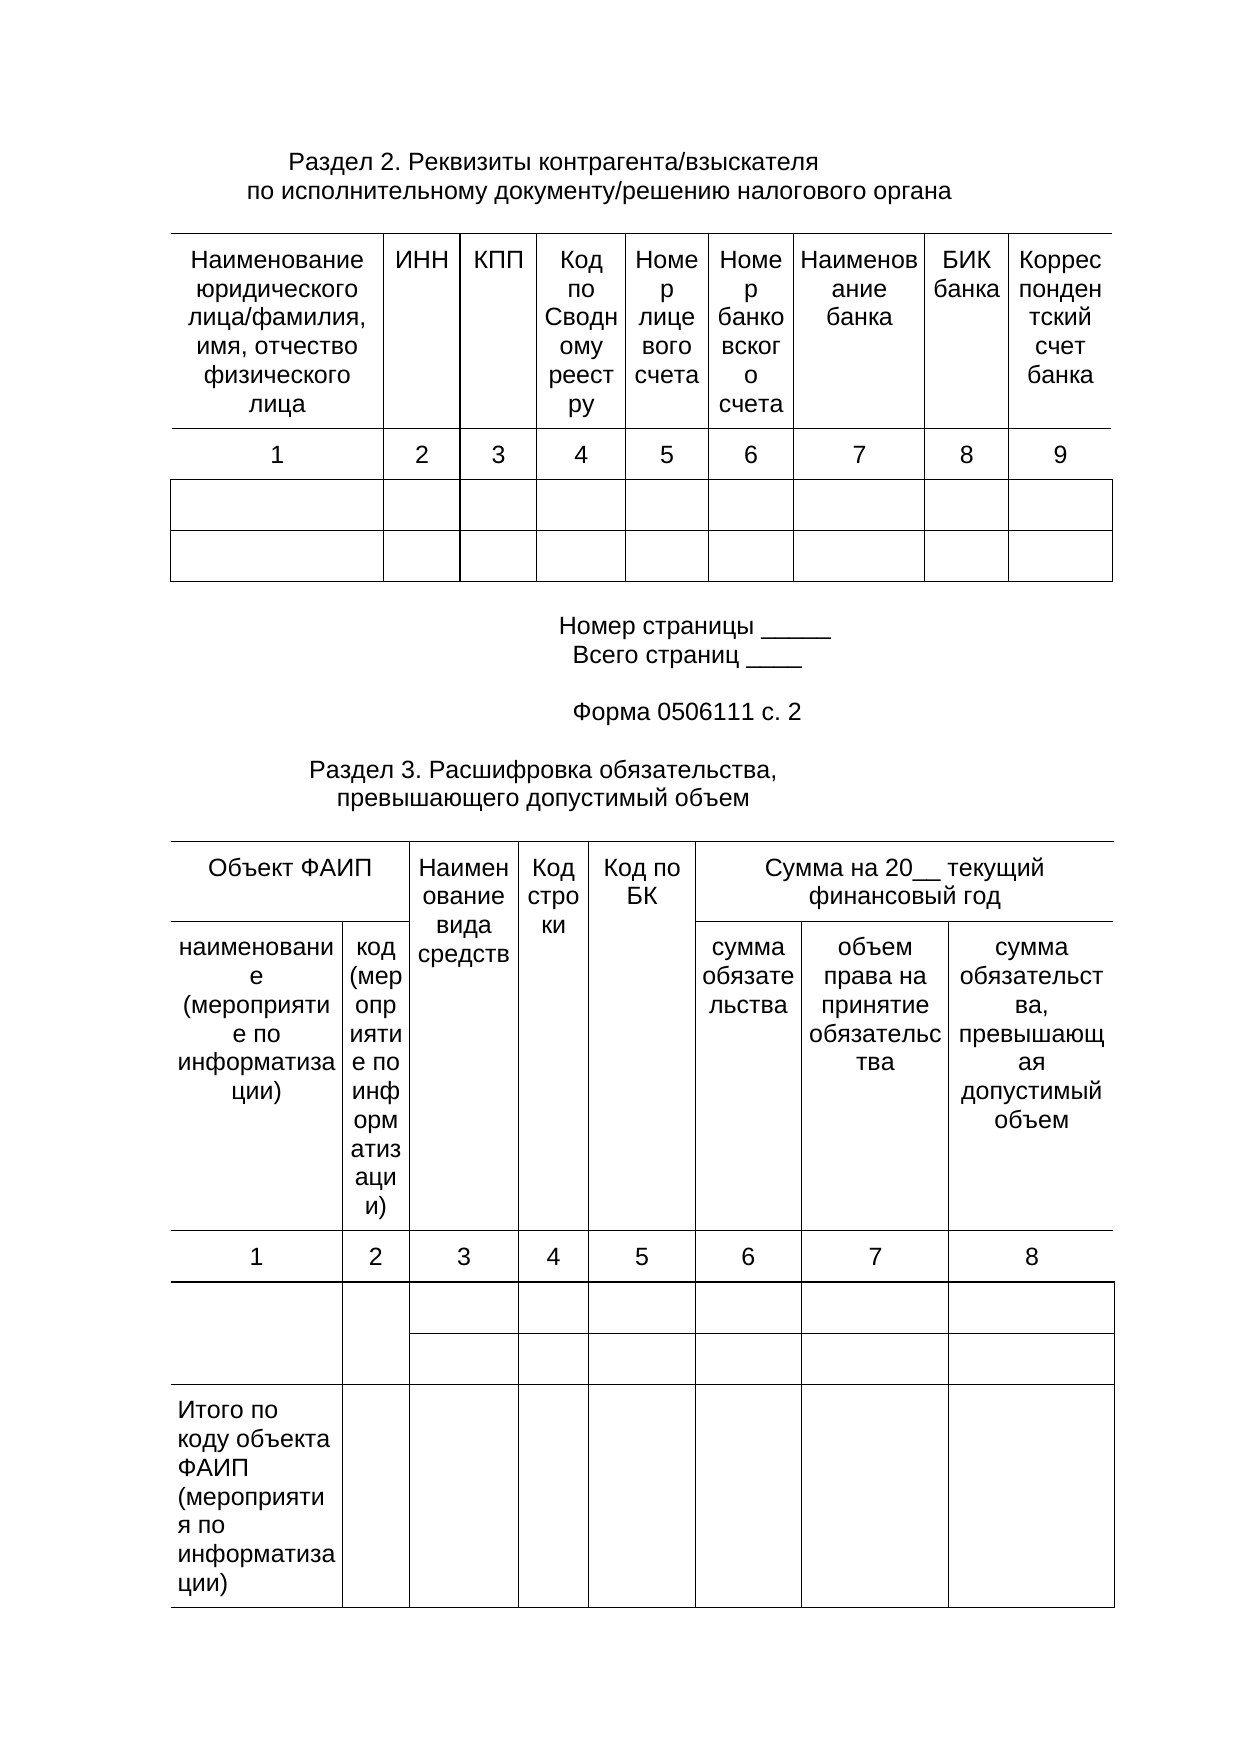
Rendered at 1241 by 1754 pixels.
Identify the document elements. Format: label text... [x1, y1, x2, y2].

table_header Сумма на 20__ текущий финансовый год [696, 842, 1114, 921]
table_cell 8 [925, 429, 1008, 479]
table_cell [696, 1283, 801, 1332]
table_cell [410, 1334, 518, 1383]
table_cell [537, 531, 625, 581]
table_cell [519, 1334, 588, 1383]
table_cell [171, 531, 383, 581]
table_cell 6 [709, 429, 793, 479]
table_cell [519, 1385, 588, 1607]
table_cell [461, 480, 536, 530]
table_cell [626, 480, 708, 530]
table_cell [802, 1385, 948, 1607]
table_cell 4 [519, 1231, 588, 1281]
table_cell [794, 531, 924, 581]
table_cell 7 [794, 429, 924, 479]
table_cell [1009, 480, 1112, 530]
table_cell [171, 1283, 342, 1383]
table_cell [171, 1385, 342, 1607]
table_cell 7 [802, 1231, 948, 1281]
table_header БИК банка [925, 234, 1008, 428]
table_cell [949, 1385, 1114, 1607]
table_cell 2 [343, 1231, 409, 1281]
table_cell [794, 480, 924, 530]
table_cell сумма обязательства [696, 922, 801, 1230]
table_cell [537, 480, 625, 530]
table_cell 2 [384, 429, 459, 479]
table_cell [696, 1334, 801, 1383]
table_header Корреспондентский счет банка [1009, 234, 1112, 428]
table_cell код (мероприятие по информатизации) [343, 922, 409, 1230]
table_header ИНН [384, 234, 459, 428]
table_cell [343, 1283, 409, 1383]
text Номер страницы _____ [177, 611, 1152, 639]
table_cell [696, 1385, 801, 1607]
table_cell 8 [949, 1230, 1114, 1281]
table_cell [949, 1334, 1114, 1383]
table_cell [925, 531, 1008, 581]
table_cell [925, 480, 1008, 530]
table_header Номер банковского счета [709, 234, 793, 428]
table_cell [410, 1283, 518, 1332]
table_cell [384, 480, 459, 530]
table_header Номер лицевого счета [626, 234, 708, 428]
table_cell 5 [589, 1231, 695, 1281]
table_cell 1 [171, 1231, 342, 1281]
table_cell 1 [171, 429, 383, 479]
table_header Код строки [519, 842, 588, 1230]
table_header Объект ФАИП [171, 842, 409, 921]
table_cell [709, 531, 793, 581]
text Всего страниц ____ [177, 639, 1152, 668]
table_cell [461, 531, 536, 581]
table_cell [949, 1283, 1114, 1332]
table_header Наименование юридического лица/фамилия, имя, отчество физического лица [171, 234, 383, 428]
table_cell [589, 1334, 695, 1383]
table_cell [1009, 531, 1112, 581]
table_cell [709, 480, 793, 530]
table_header КПП [461, 234, 536, 428]
text Раздел 3. Расшифровка обязательства, [177, 754, 1152, 783]
table_cell 3 [461, 429, 536, 479]
table_cell 6 [696, 1231, 801, 1281]
table_cell наименование (мероприятие по информатизации) [171, 922, 342, 1230]
table_cell [171, 480, 383, 530]
table_cell 9 [1009, 428, 1112, 479]
table_cell [384, 531, 459, 581]
text по исполнительному документу/решению налогового органа [177, 176, 1152, 204]
table_cell [410, 1385, 518, 1607]
table_cell 3 [410, 1231, 518, 1281]
table_header Наименование вида средств [410, 842, 518, 1230]
table_header Наименование банка [794, 234, 924, 428]
table_cell [519, 1283, 588, 1332]
table_cell [589, 1385, 695, 1607]
text Раздел 2. Реквизиты контрагента/взыскателя [177, 147, 1152, 176]
table_cell [802, 1334, 948, 1383]
table_cell объем права на принятие обязательства [802, 922, 948, 1230]
table_header Код по Сводному реестру [537, 234, 625, 428]
text превышающего допустимый объем [177, 783, 1152, 812]
table_cell [802, 1283, 948, 1332]
text Форма 0506111 с. 2 [177, 697, 1152, 726]
table_header Код по БК [589, 842, 695, 1230]
table_cell [589, 1283, 695, 1332]
table_cell 4 [537, 429, 625, 479]
table_cell сумма обязательства, превышающая допустимый объем [949, 921, 1114, 1230]
table_cell [626, 531, 708, 581]
table_cell 5 [626, 429, 708, 479]
table_cell [343, 1385, 409, 1607]
